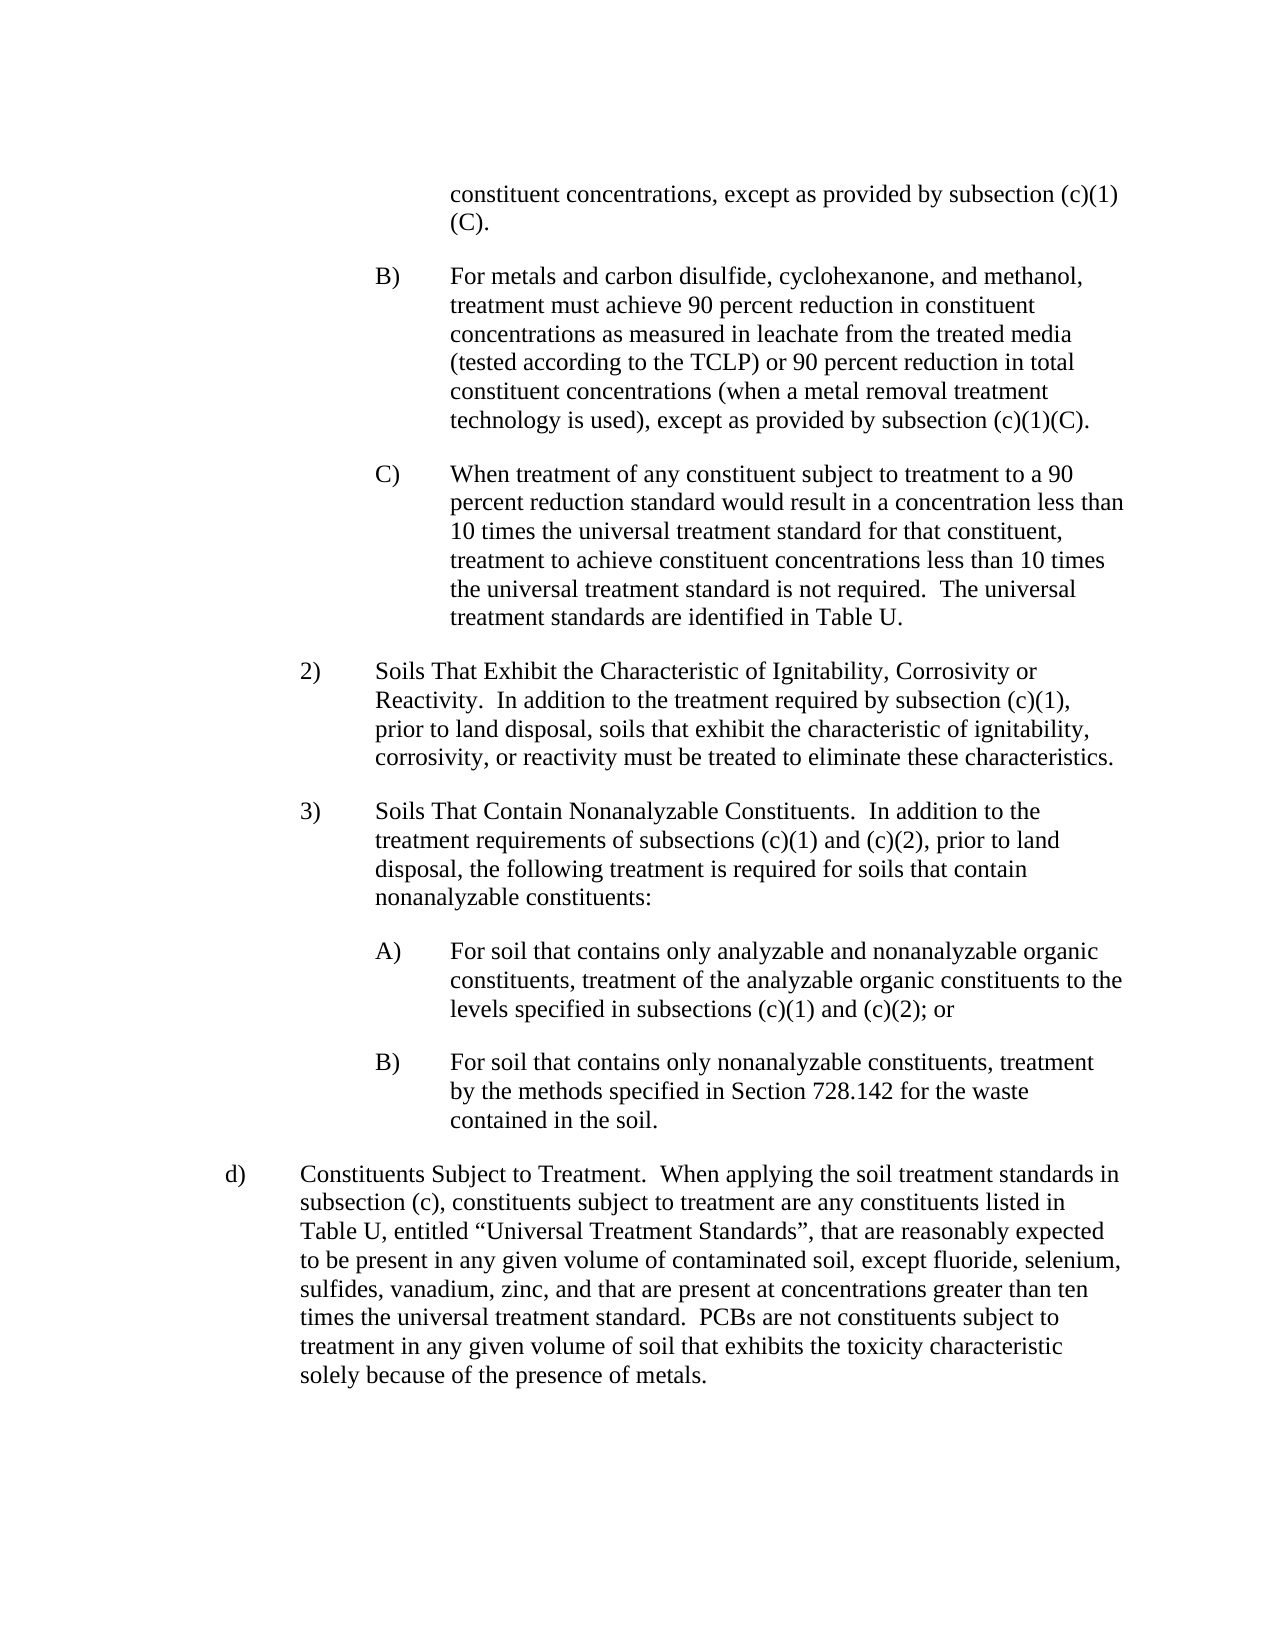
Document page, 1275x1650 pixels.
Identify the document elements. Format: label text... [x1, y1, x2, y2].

text A) For soil that contains only analyzable and nonanalyzable organic constituents, treatment of the analyzable organic constituents to the levels specified in subsections (c)(1) and (c)(2); or [375, 936, 1125, 1022]
text B) For soil that contains only nonanalyzable constituents, treatment by the methods specified in Section 728.142 for the waste contained in the soil. [375, 1047, 1125, 1134]
text 3) Soils That Contain Nonanalyzable Constituents. In addition to the treatment requirements of subsections (c)(1) and (c)(2), prior to land disposal, the following treatment is required for soils that contain nonanalyzable constituents: [300, 796, 1125, 911]
text d) Constituents Subject to Treatment. When applying the soil treatment standards in subsection (c), constituents subject to treatment are any constituents listed in Table U, entitled “Universal Treatment Standards”, that are reasonably expected to be present in any given volume of contaminated soil, except fluoride, selenium, sulfides, vanadium, zinc, and that are present at concentrations greater than ten times the universal treatment standard. PCBs are not constituents subject to treatment in any given volume of soil that exhibits the toxicity characteristic solely because of the presence of metals. [225, 1159, 1125, 1389]
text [375, 179, 1125, 236]
text 2) Soils That Exhibit the Characteristic of Ignitability, Corrosivity or Reactivity. In addition to the treatment required by subsection (c)(1), prior to land disposal, soils that exhibit the characteristic of ignitability, corrosivity, or reactivity must be treated to eliminate these characteristics. [300, 656, 1125, 771]
text C) When treatment of any constituent subject to treatment to a 90 percent reduction standard would result in a concentration less than 10 times the universal treatment standard for that constituent, treatment to achieve constituent concentrations less than 10 times the universal treatment standard is not required. The universal treatment standards are identified in Table U. [375, 459, 1125, 631]
text B) For metals and carbon disulfide, cyclohexanone, and methanol, treatment must achieve 90 percent reduction in constituent concentrations as measured in leachate from the treated media (tested according to the TCLP) or 90 percent reduction in total constituent concentrations (when a metal removal treatment technology is used), except as provided by subsection (c)(1)(C). [375, 261, 1125, 434]
